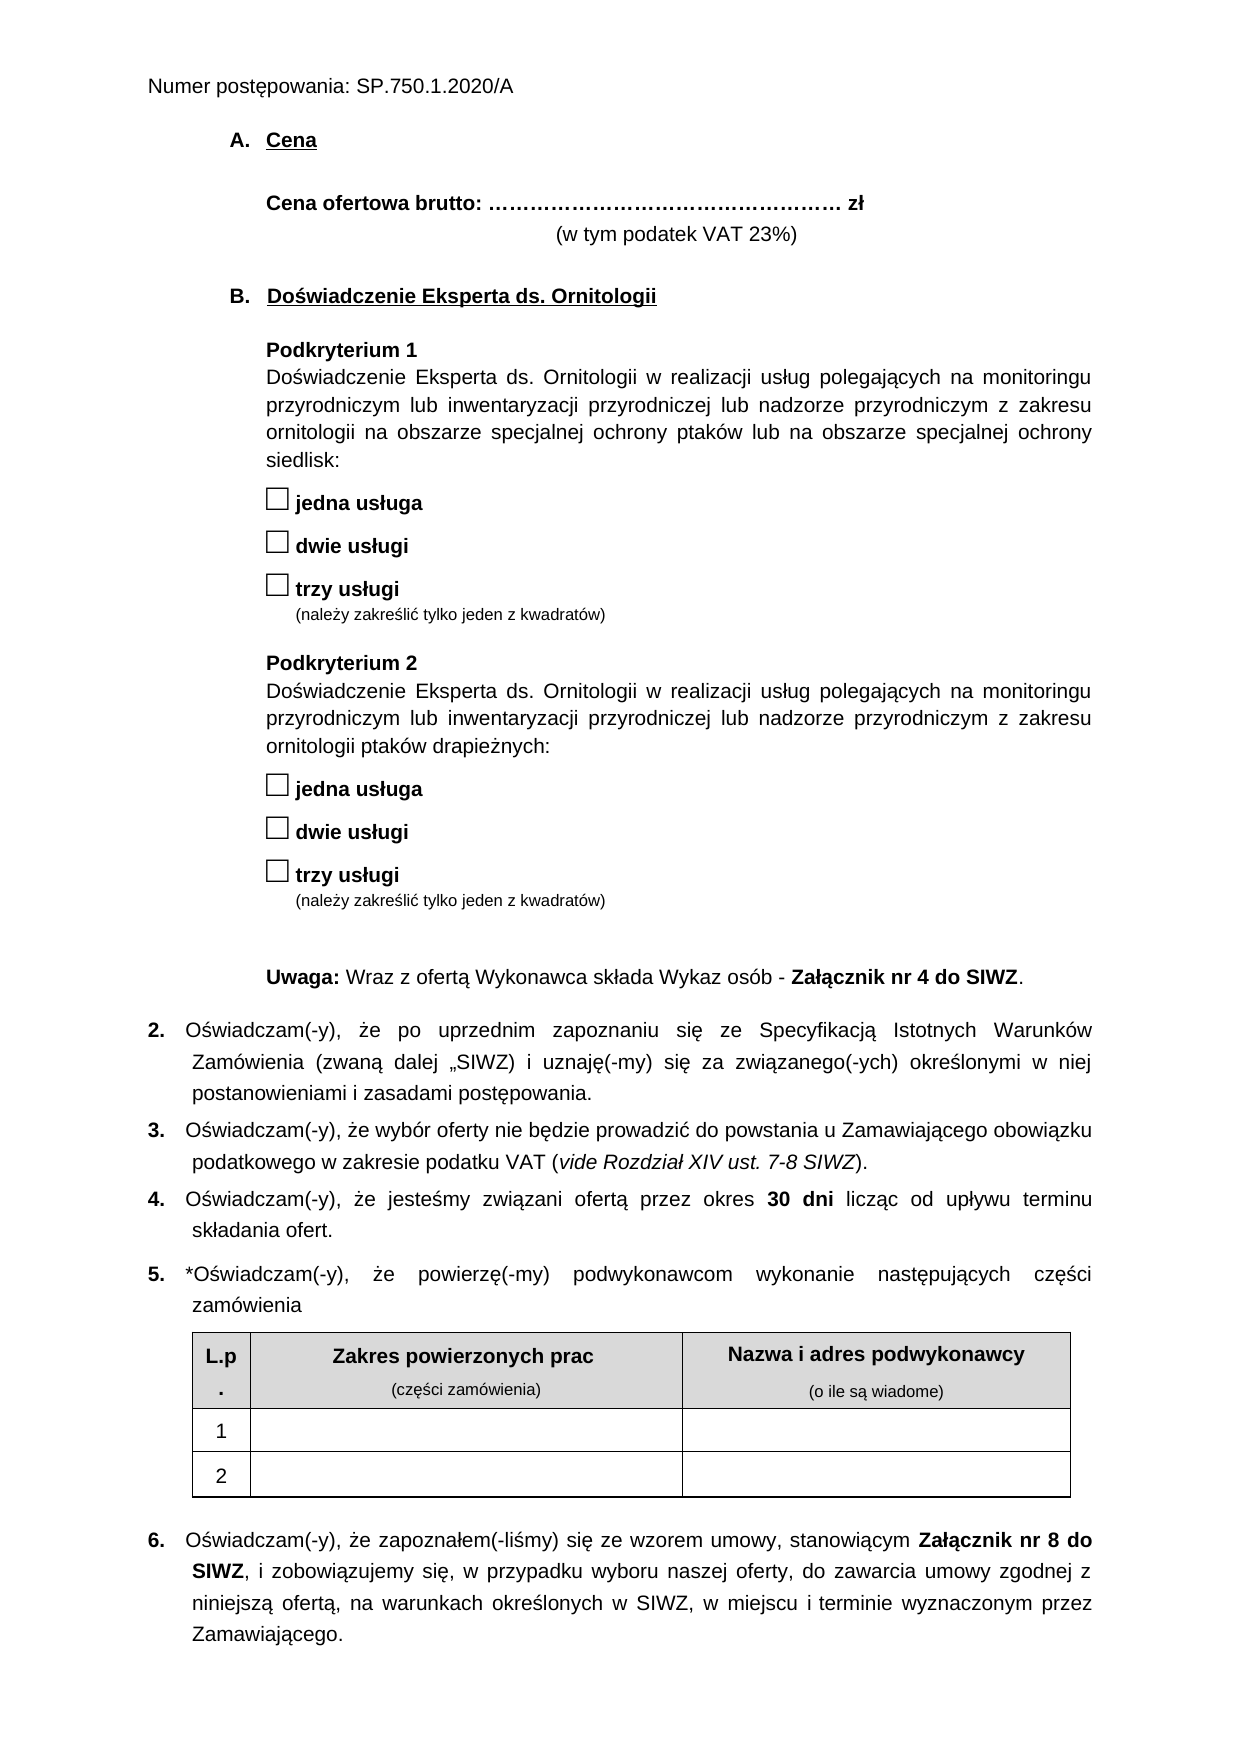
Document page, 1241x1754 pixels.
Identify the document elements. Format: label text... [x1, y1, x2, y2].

text (należy zakreślić tylko jeden z kwadratów) [266, 604, 1093, 623]
list Cena ofertowa brutto: …………………………………………… zł [260, 185, 1093, 216]
list Cena [229, 122, 1093, 154]
list Doświadczenie Eksperta ds. Ornitologii w realizacji usług polegających na monitoringu przyrodniczym lub inwentaryzacji przyrodniczej lub nadzorze przyrodniczym z zakresu ornitologii na obszarze specjalnej ochrony ptaków lub na obszarze specjalnej ochrony siedlisk: [266, 365, 1093, 471]
text □ jedna usługa [266, 475, 1093, 518]
table_header L.p. [193, 1333, 250, 1408]
list Podkryterium 1 [221, 337, 1093, 361]
text □ trzy usługi [266, 847, 1093, 890]
text □ dwie usługi [266, 518, 1093, 561]
list Doświadczenie Eksperta ds. Ornitologii [229, 279, 1093, 310]
list Oświadczam(-y), że wybór oferty nie będzie prowadzić do powstania u Zamawiającego obowiązku podatkowego w zakresie podatku VAT (vide Rozdział XIV ust. 7-8 SIWZ). [148, 1113, 1093, 1175]
list *Oświadczam(-y), że powierzę(-my) podwykonawcom wykonanie następujących części zamówienia [148, 1257, 1093, 1319]
table_cell [683, 1452, 1070, 1496]
table_cell [683, 1409, 1070, 1451]
list (w tym podatek VAT 23%) [260, 216, 1093, 247]
list Oświadczam(-y), że jesteśmy związani ofertą przez okres 30 dni licząc od upływu terminu składania ofert. [148, 1182, 1093, 1244]
text □ jedna usługa [266, 761, 1093, 804]
list Podkryterium 2 [221, 651, 1093, 675]
text (należy zakreślić tylko jeden z kwadratów) [266, 890, 1093, 909]
text □ trzy usługi [266, 561, 1093, 604]
table_cell [251, 1452, 682, 1496]
list Uwaga: Wraz z ofertą Wykonawca składa Wykaz osób - Załącznik nr 4 do SIWZ. [266, 964, 1093, 988]
table_header Nazwa i adres podwykonawcy (o ile są wiadome) [683, 1333, 1070, 1408]
list Oświadczam(-y), że po uprzednim zapoznaniu się ze Specyfikacją Istotnych Warunków Zamówienia (zwaną dalej „SIWZ) i uznaję(-my) się za związanego(-ych) określonymi w niej postanowieniami i zasadami postępowania. [148, 1013, 1093, 1107]
table_cell [251, 1409, 682, 1451]
text □ dwie usługi [266, 804, 1093, 847]
table_cell 1 [193, 1409, 250, 1451]
table_cell 2 [193, 1452, 250, 1496]
list Doświadczenie Eksperta ds. Ornitologii w realizacji usług polegających na monitoringu przyrodniczym lub inwentaryzacji przyrodniczej lub nadzorze przyrodniczym z zakresu ornitologii ptaków drapieżnych: [266, 678, 1093, 757]
table_header Zakres powierzonych prac (części zamówienia) [251, 1333, 682, 1408]
list Oświadczam(-y), że zapoznałem(-liśmy) się ze wzorem umowy, stanowiącym Załącznik nr 8 do SIWZ, i zobowiązujemy się, w przypadku wyboru naszej oferty, do zawarcia umowy zgodnej z niniejszą ofertą, na warunkach określonych w SIWZ, w miejscu i terminie wyznaczonym przez Zamawiającego. [148, 1522, 1093, 1647]
